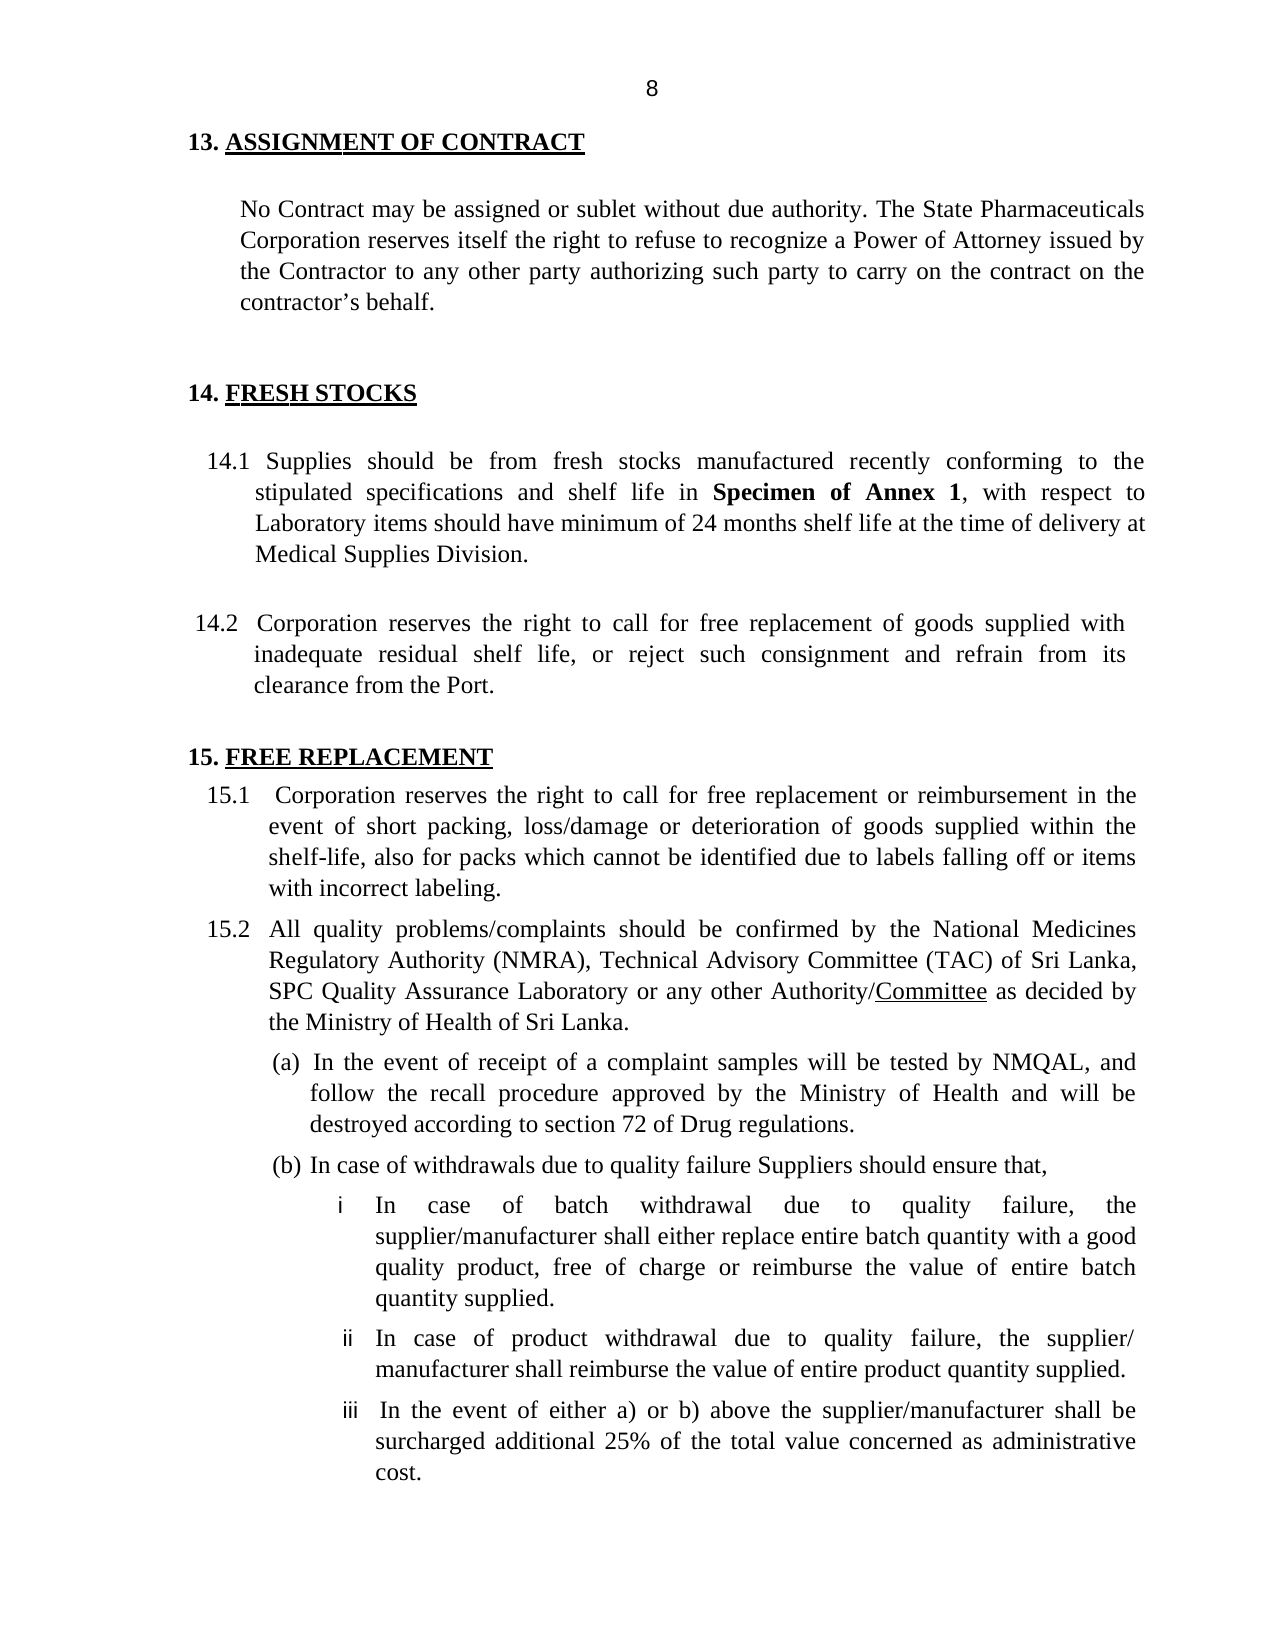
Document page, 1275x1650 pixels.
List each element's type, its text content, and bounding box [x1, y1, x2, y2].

text 15. FREE REPLACEMENT [188, 742, 1152, 770]
text 15.1 Corporation reserves the right to call for free replacement or reimbursement in the event of short packing, loss/damage or deterioration of goods supplied within the shelf-life, also for packs which cannot be identified due to labels falling off or items with incorrect labeling. [206, 780, 1137, 902]
text (a) In the event of receipt of a complaint samples will be tested by NMQAL, and follow the recall procedure approved by the Ministry of Health and will be destroyed according to section 72 of Drug regulations. [272, 1047, 1136, 1138]
text 14.1 Supplies should be from fresh stocks manufactured recently conforming to the stipulated specifications and shelf life in Specimen of Annex 1, with respect to Laboratory items should have minimum of 24 months shelf life at the time of delivery at Medical Supplies Division. [206, 446, 1145, 568]
text 15.2 All quality problems/complaints should be confirmed by the National Medicines Regulatory Authority (NMRA), Technical Advisory Committee (TAC) of Sri Lanka, SPC Quality Assurance Laboratory or any other Authority/Committee as decided by the Ministry of Health of Sri Lanka. [206, 914, 1137, 1036]
text 13. ASSIGNMENT OF CONTRACT [188, 126, 1152, 155]
text manufacturer shall reimburse the value of entire product quantity supplied. [375, 1354, 1152, 1383]
text i In case of batch withdrawal due to quality failure, the supplier/manufacturer shall either replace entire batch quantity with a good quality product, free of charge or reimburse the value of entire batch quantity supplied. [338, 1190, 1136, 1312]
text 14. FRESH STOCKS [188, 378, 1152, 406]
text No Contract may be assigned or sublet without due authority. The State Pharmaceuticals Corporation reserves itself the right to refuse to recognize a Power of Attorney issued by the Contractor to any other party authorizing such party to carry on the contract on the contractor’s behalf. [240, 194, 1145, 316]
text iii In the event of either a) or b) above the supplier/manufacturer shall be surcharged additional 25% of the total value concerned as administrative cost. [342, 1395, 1136, 1486]
text 14.2 Corporation reserves the right to call for free replacement of goods supplied with inadequate residual shelf life, or reject such consignment and refrain from its clearance from the Port. [194, 608, 1126, 699]
text ii In case of product withdrawal due to quality failure, the supplier/ [342, 1323, 1152, 1352]
text (b) In case of withdrawals due to quality failure Suppliers should ensure that, [272, 1150, 1152, 1178]
